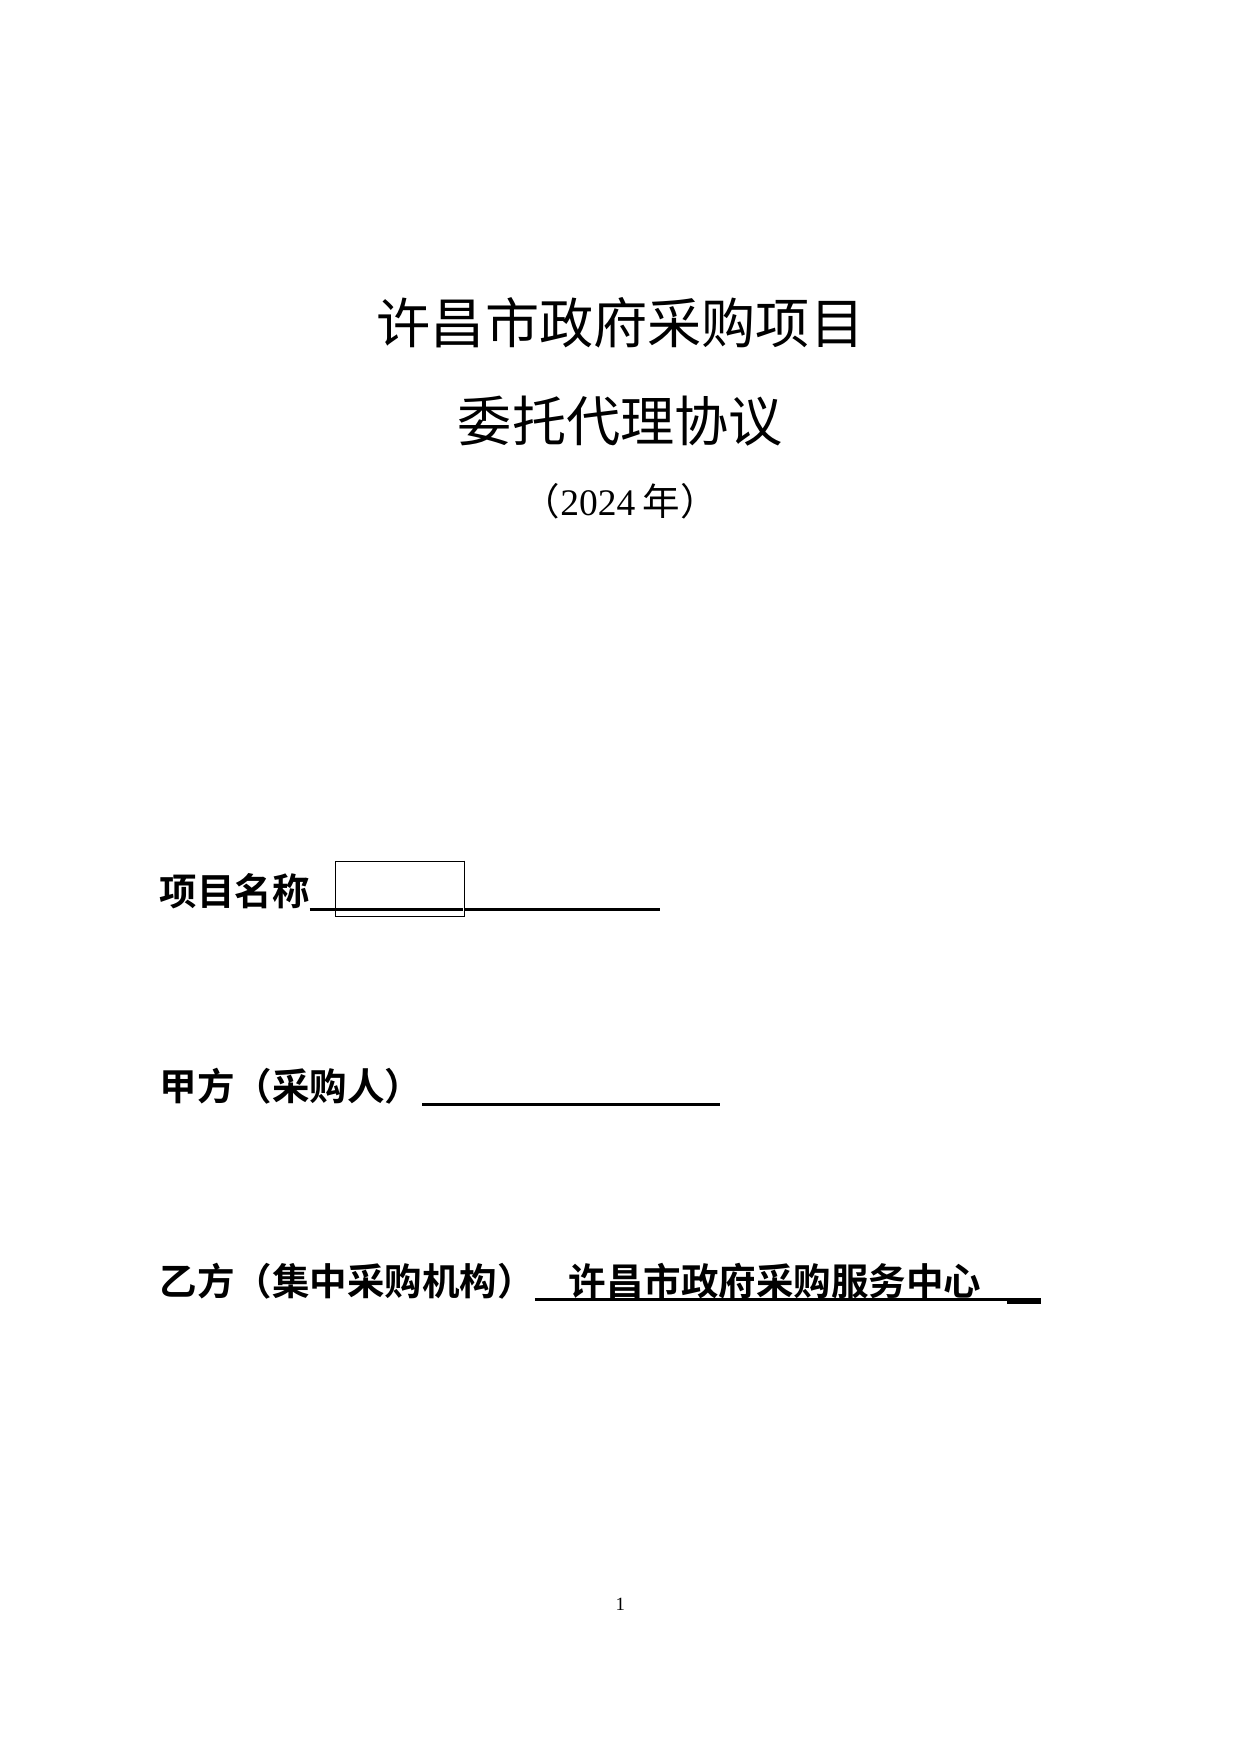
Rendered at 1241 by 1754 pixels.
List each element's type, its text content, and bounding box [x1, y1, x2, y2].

text 甲方（采购人） [159, 1051, 1081, 1116]
text 许昌市政府采购项目 [159, 271, 1081, 369]
text 委托代理协议 [159, 369, 1081, 466]
text 乙方（集中采购机构） 许昌市政府采购服务中心 [159, 1246, 1081, 1311]
text 项目名称 [159, 856, 1081, 921]
text （2024年） [159, 466, 1081, 531]
